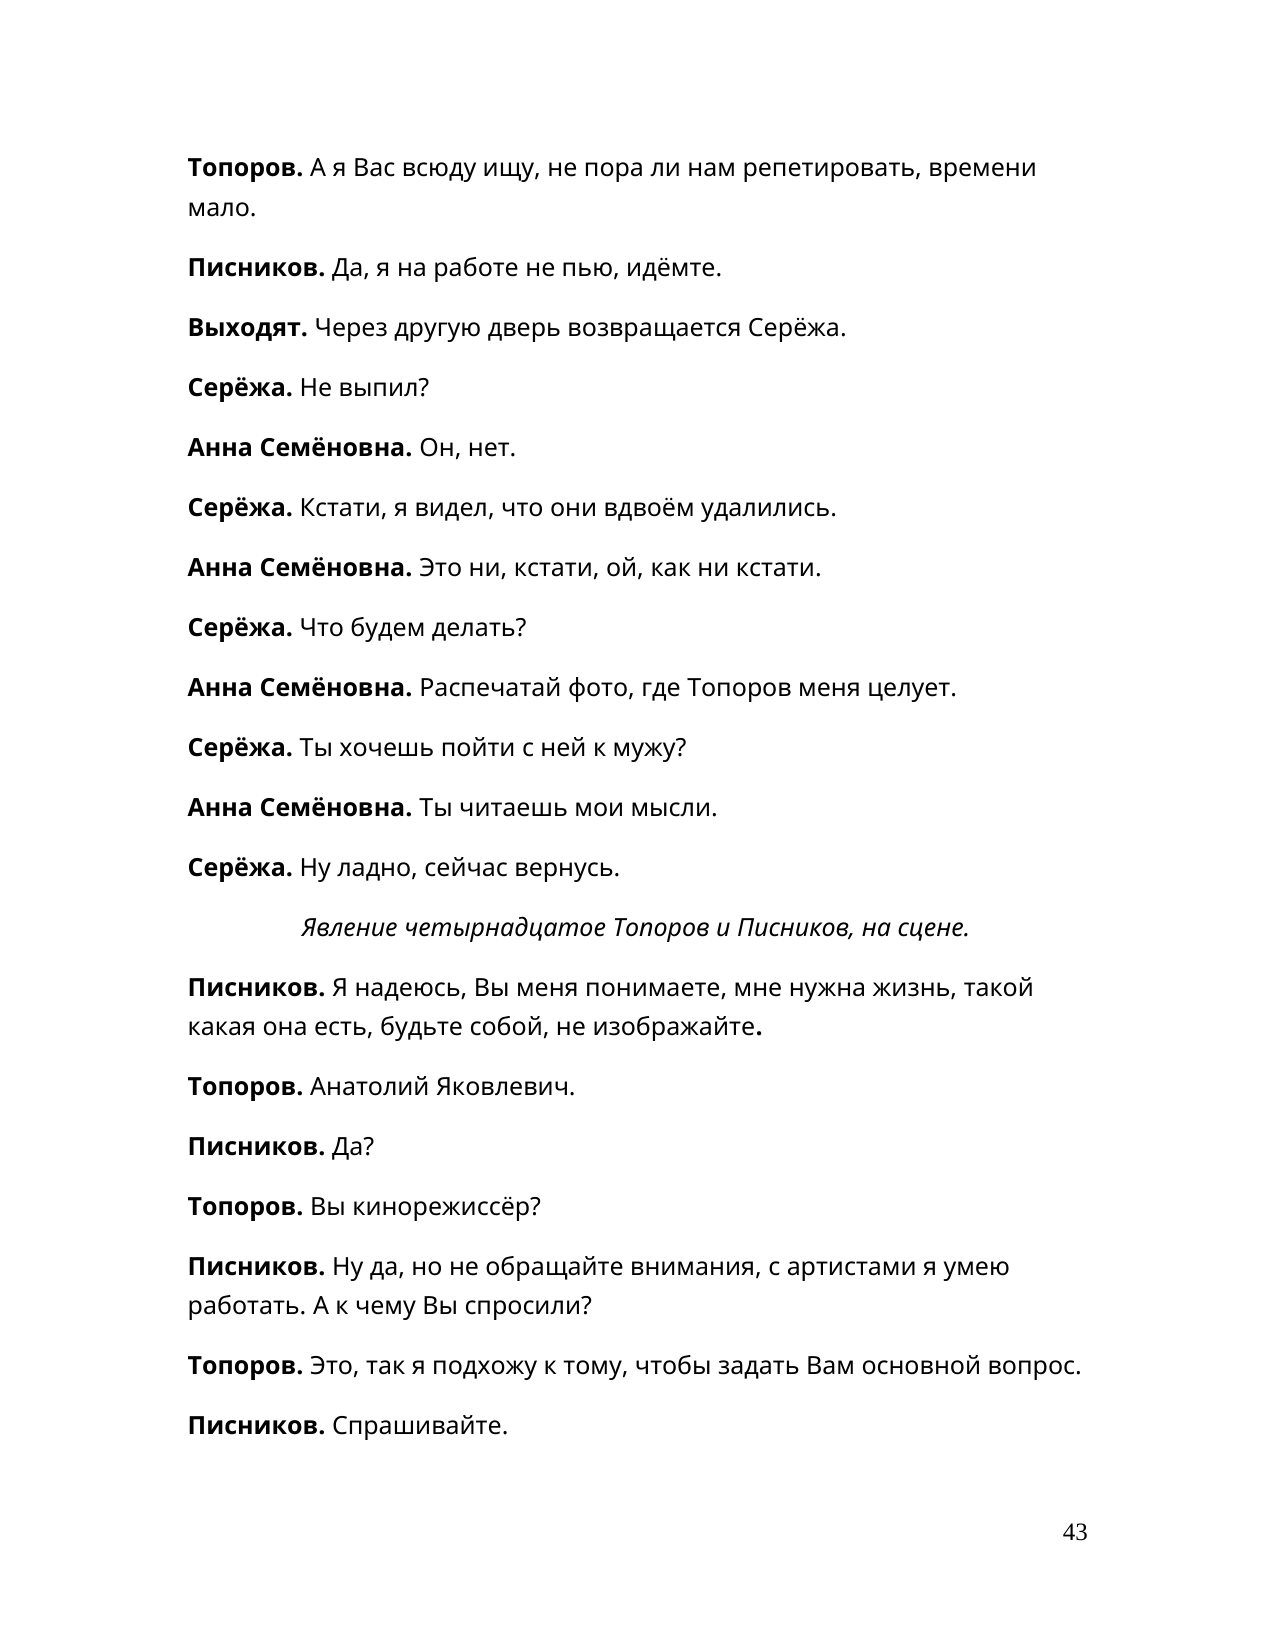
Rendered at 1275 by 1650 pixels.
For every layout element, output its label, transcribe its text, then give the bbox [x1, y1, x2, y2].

text Анна Семёновна. Распечатай фото, где Топоров меня целует. [187, 669, 1087, 703]
text Топоров. Вы кинорежиссёр? [187, 1188, 1087, 1222]
text Серёжа. Что будем делать? [187, 609, 1087, 643]
text Топоров. А я Вас всюду ищу, не пора ли нам репетировать, времени мало. [187, 150, 1087, 223]
text Серёжа. Ты хочешь пойти с ней к мужу? [187, 729, 1087, 763]
text Анна Семёновна. Ты читаешь мои мысли. [187, 789, 1087, 823]
text Анна Семёновна. Это ни, кстати, ой, как ни кстати. [187, 549, 1087, 583]
text Писников. Спрашивайте. [187, 1407, 1087, 1442]
text Серёжа. Ну ладно, сейчас вернусь. [187, 849, 1087, 883]
text Анна Семёновна. Он, нет. [187, 429, 1087, 463]
text Писников. Да, я на работе не пью, идёмте. [187, 249, 1087, 283]
text Писников. Я надеюсь, Вы меня понимаете, мне нужна жизнь, такой какая она есть, будьте собой, не изображайте. [187, 969, 1087, 1042]
text Писников. Ну да, но не обращайте внимания, с артистами я умею работать. А к чему Вы спросили? [187, 1248, 1087, 1322]
text Топоров. Анатолий Яковлевич. [187, 1068, 1087, 1102]
text Серёжа. Кстати, я видел, что они вдвоём удалились. [187, 489, 1087, 523]
text Серёжа. Не выпил? [187, 369, 1087, 403]
text Явление четырнадцатое Топоров и Писников, на сцене. [187, 909, 1087, 943]
text Выходят. Через другую дверь возвращается Серёжа. [187, 309, 1087, 343]
text Топоров. Это, так я подхожу к тому, чтобы задать Вам основной вопрос. [187, 1347, 1087, 1382]
text Писников. Да? [187, 1128, 1087, 1162]
